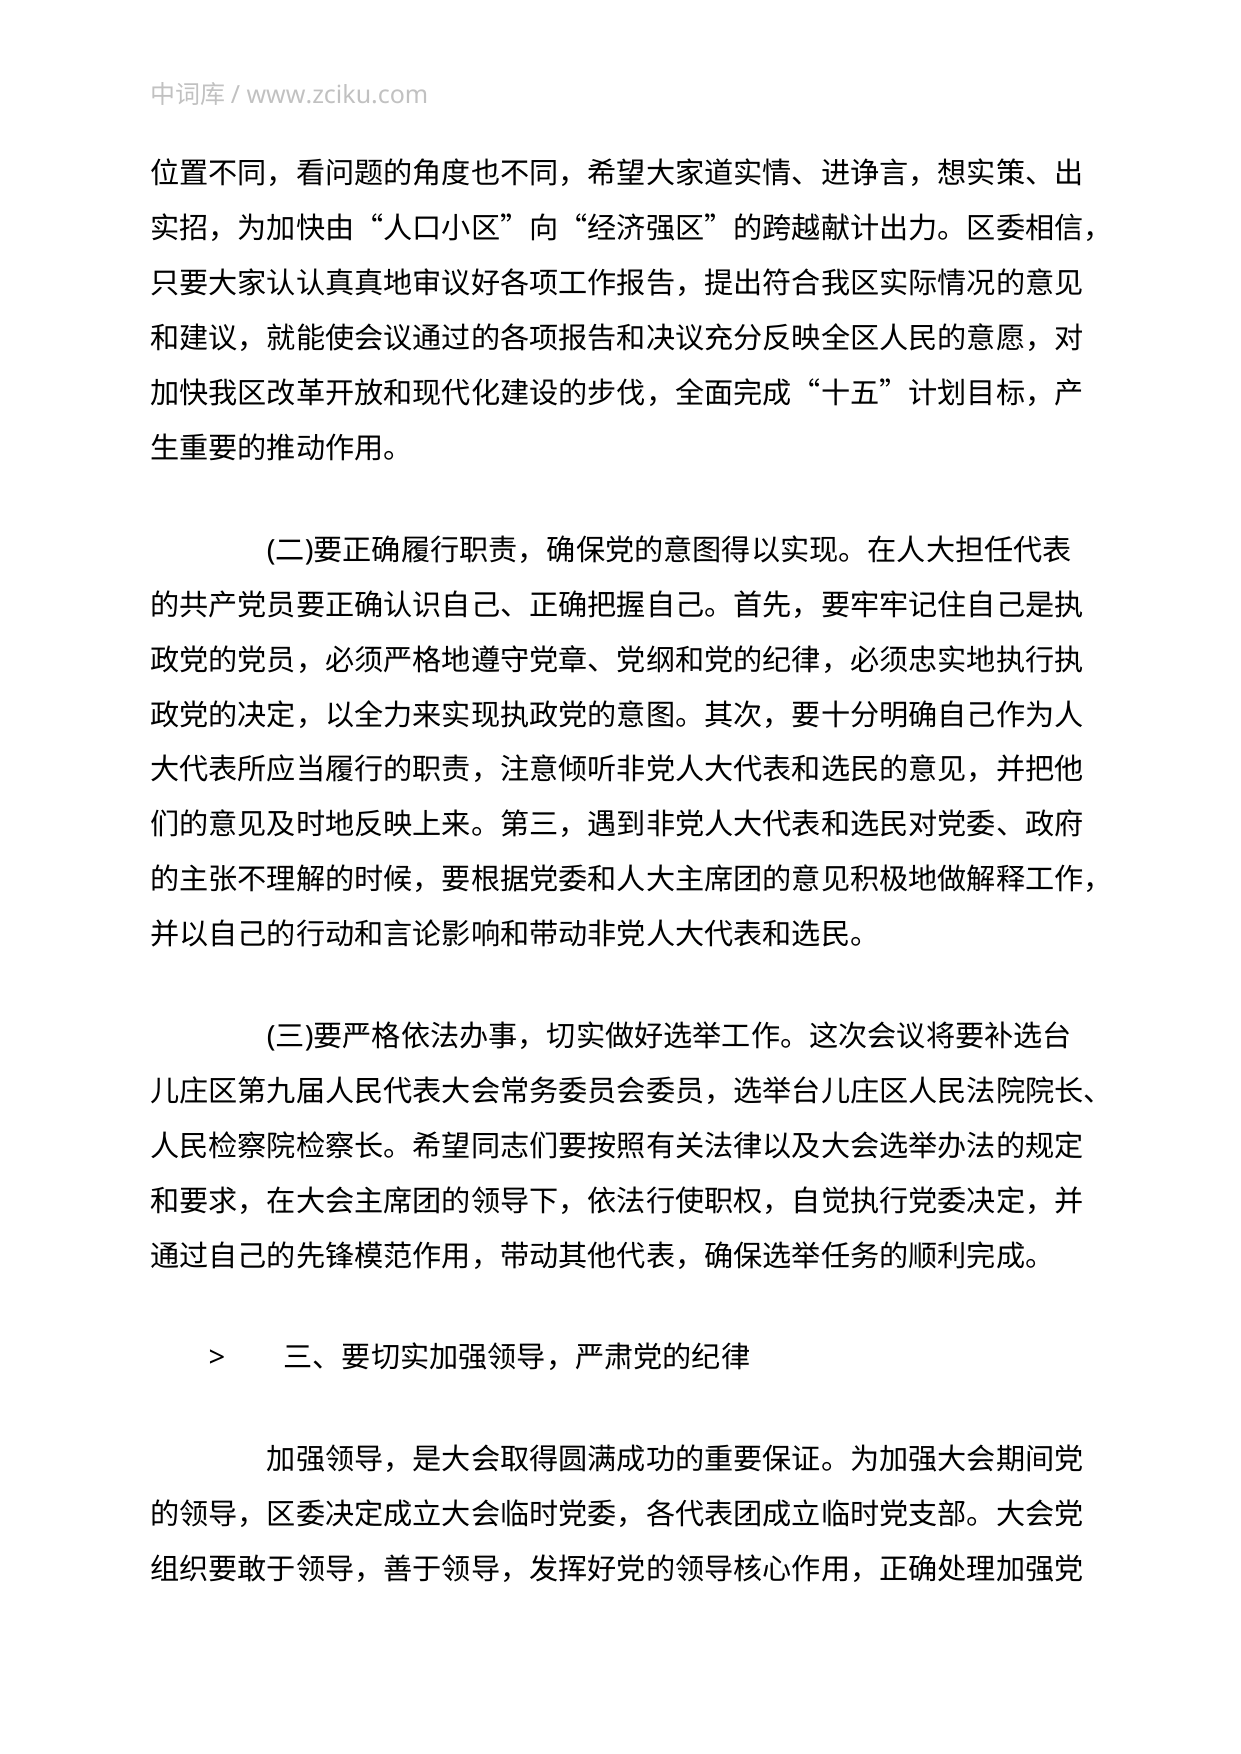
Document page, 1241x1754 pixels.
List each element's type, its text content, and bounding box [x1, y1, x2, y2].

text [150, 1436, 1090, 1588]
text > 三、要切实加强领导，严肃党的纪律 [150, 1334, 1090, 1376]
text (二)要正确履行职责，确保党的意图得以实现。在人大担任代表的共产党员要正确认识自己、正确把握自己。首先，要牢牢记住自己是执政党的党员，必须严格地遵守党章、党纲和党的纪律，必须忠实地执行执政党的决定，以全力来实现执政党的意图。其次，要十分明确自己作为人大代表所应当履行的职责，注意倾听非党人大代表和选民的意见，并把他们的意见及时地反映上来。第三，遇到非党人大代表和选民对党委、政府的主张不理解的时候，要根据党委和人大主席团的意见积极地做解释工作，并以自己的行动和言论影响和带动非党人大代表和选民。 [150, 526, 1090, 953]
text (三)要严格依法办事，切实做好选举工作。这次会议将要补选台儿庄区第九届人民代表大会常务委员会委员，选举台儿庄区人民法院院长、人民检察院检察长。希望同志们要按照有关法律以及大会选举办法的规定和要求，在大会主席团的领导下，依法行使职权，自觉执行党委决定，并通过自己的先锋模范作用，带动其他代表，确保选举任务的顺利完成。 [150, 1012, 1090, 1274]
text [150, 150, 1090, 467]
